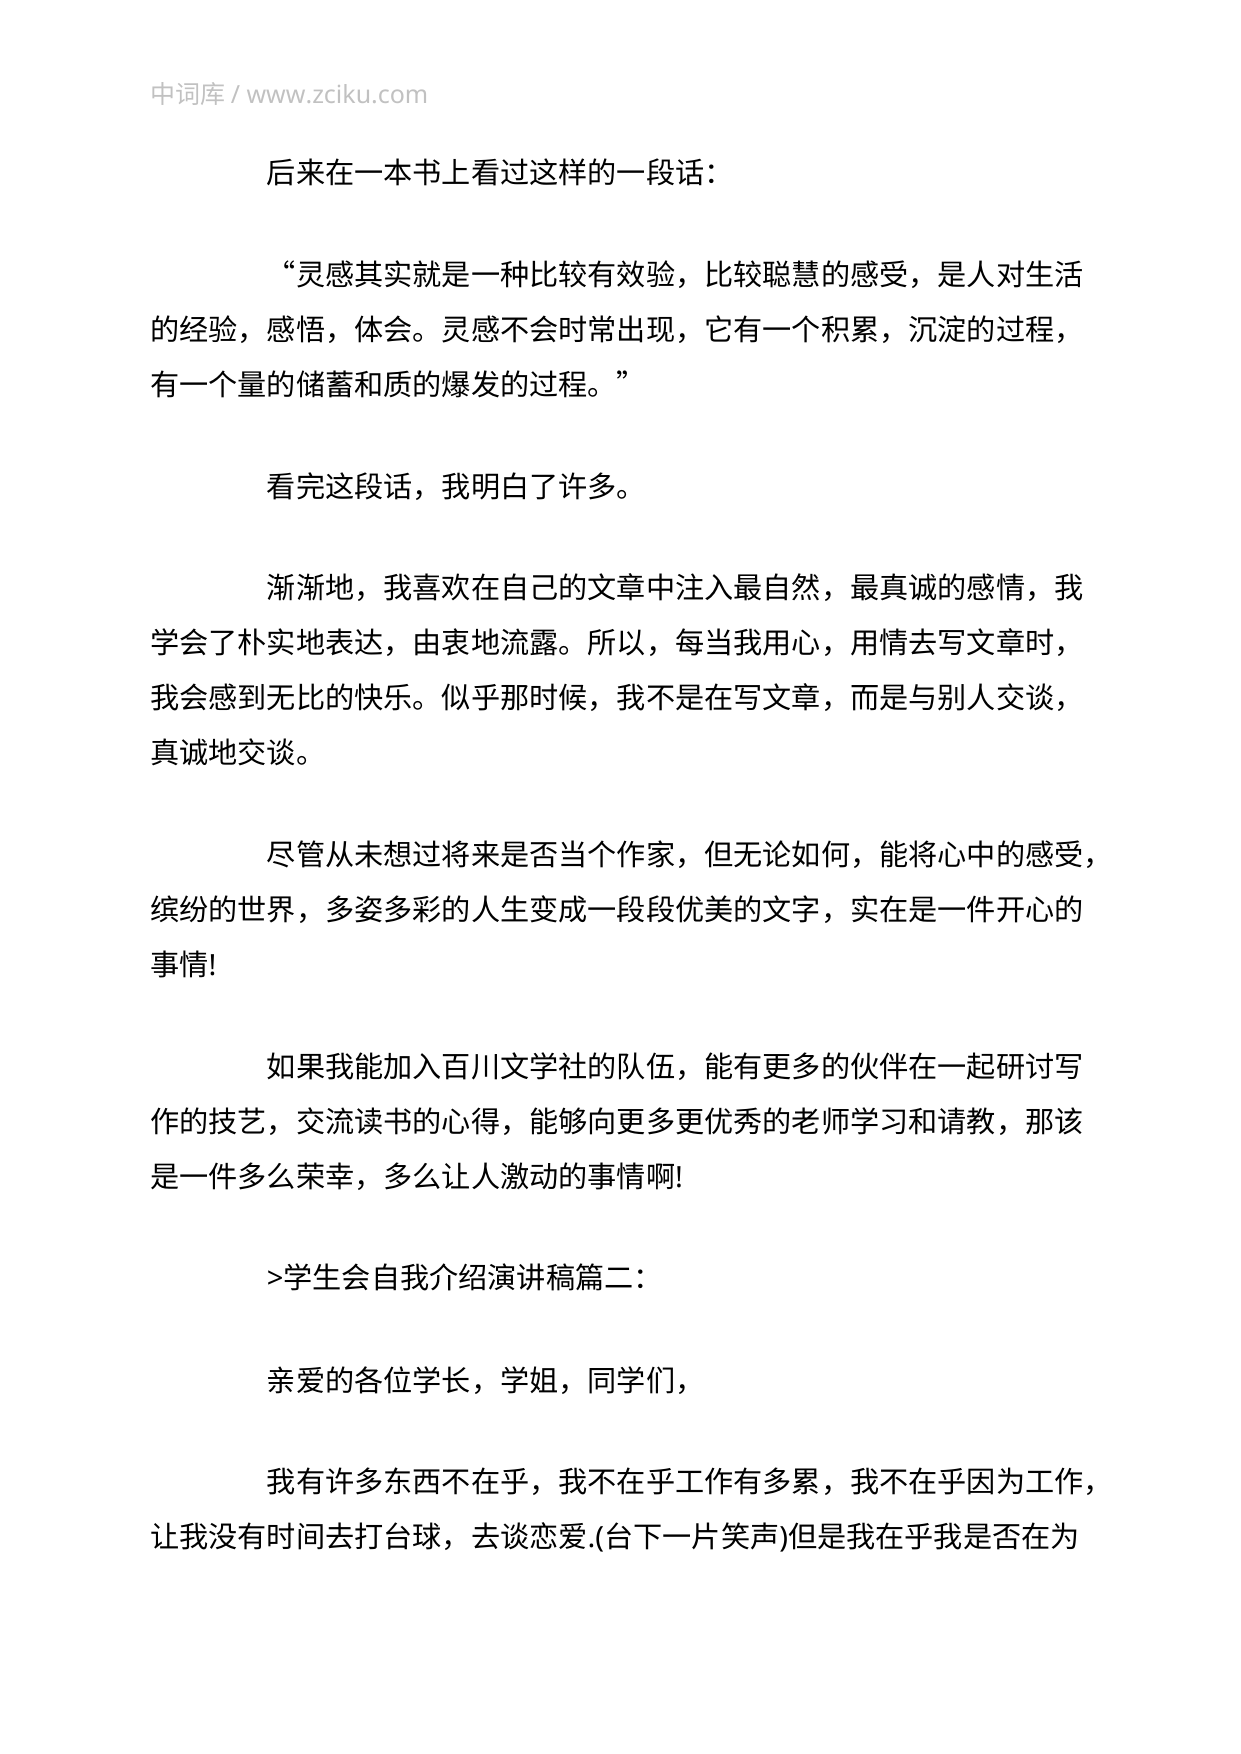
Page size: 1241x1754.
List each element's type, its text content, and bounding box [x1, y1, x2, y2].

text 后来在一本书上看过这样的一段话： [150, 150, 1090, 192]
text 看完这段话，我明白了许多。 [150, 463, 1090, 506]
text 如果我能加入百川文学社的队伍，能有更多的伙伴在一起研讨写作的技艺，交流读书的心得，能够向更多更优秀的老师学习和请教，那该是一件多么荣幸，多么让人激动的事情啊! [150, 1043, 1090, 1196]
text >学生会自我介绍演讲稿篇二： [150, 1255, 1090, 1297]
text 亲爱的各位学长，学姐，同学们， [150, 1357, 1090, 1399]
text 渐渐地，我喜欢在自己的文章中注入最自然，最真诚的感情，我学会了朴实地表达，由衷地流露。所以，每当我用心，用情去写文章时，我会感到无比的快乐。似乎那时候，我不是在写文章，而是与别人交谈，真诚地交谈。 [150, 565, 1090, 772]
text “灵感其实就是一种比较有效验，比较聪慧的感受，是人对生活的经验，感悟，体会。灵感不会时常出现，它有一个积累，沉淀的过程，有一个量的储蓄和质的爆发的过程。” [150, 252, 1090, 404]
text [150, 1459, 1090, 1556]
text 尽管从未想过将来是否当个作家，但无论如何，能将心中的感受，缤纷的世界，多姿多彩的人生变成一段段优美的文字，实在是一件开心的事情! [150, 832, 1090, 984]
